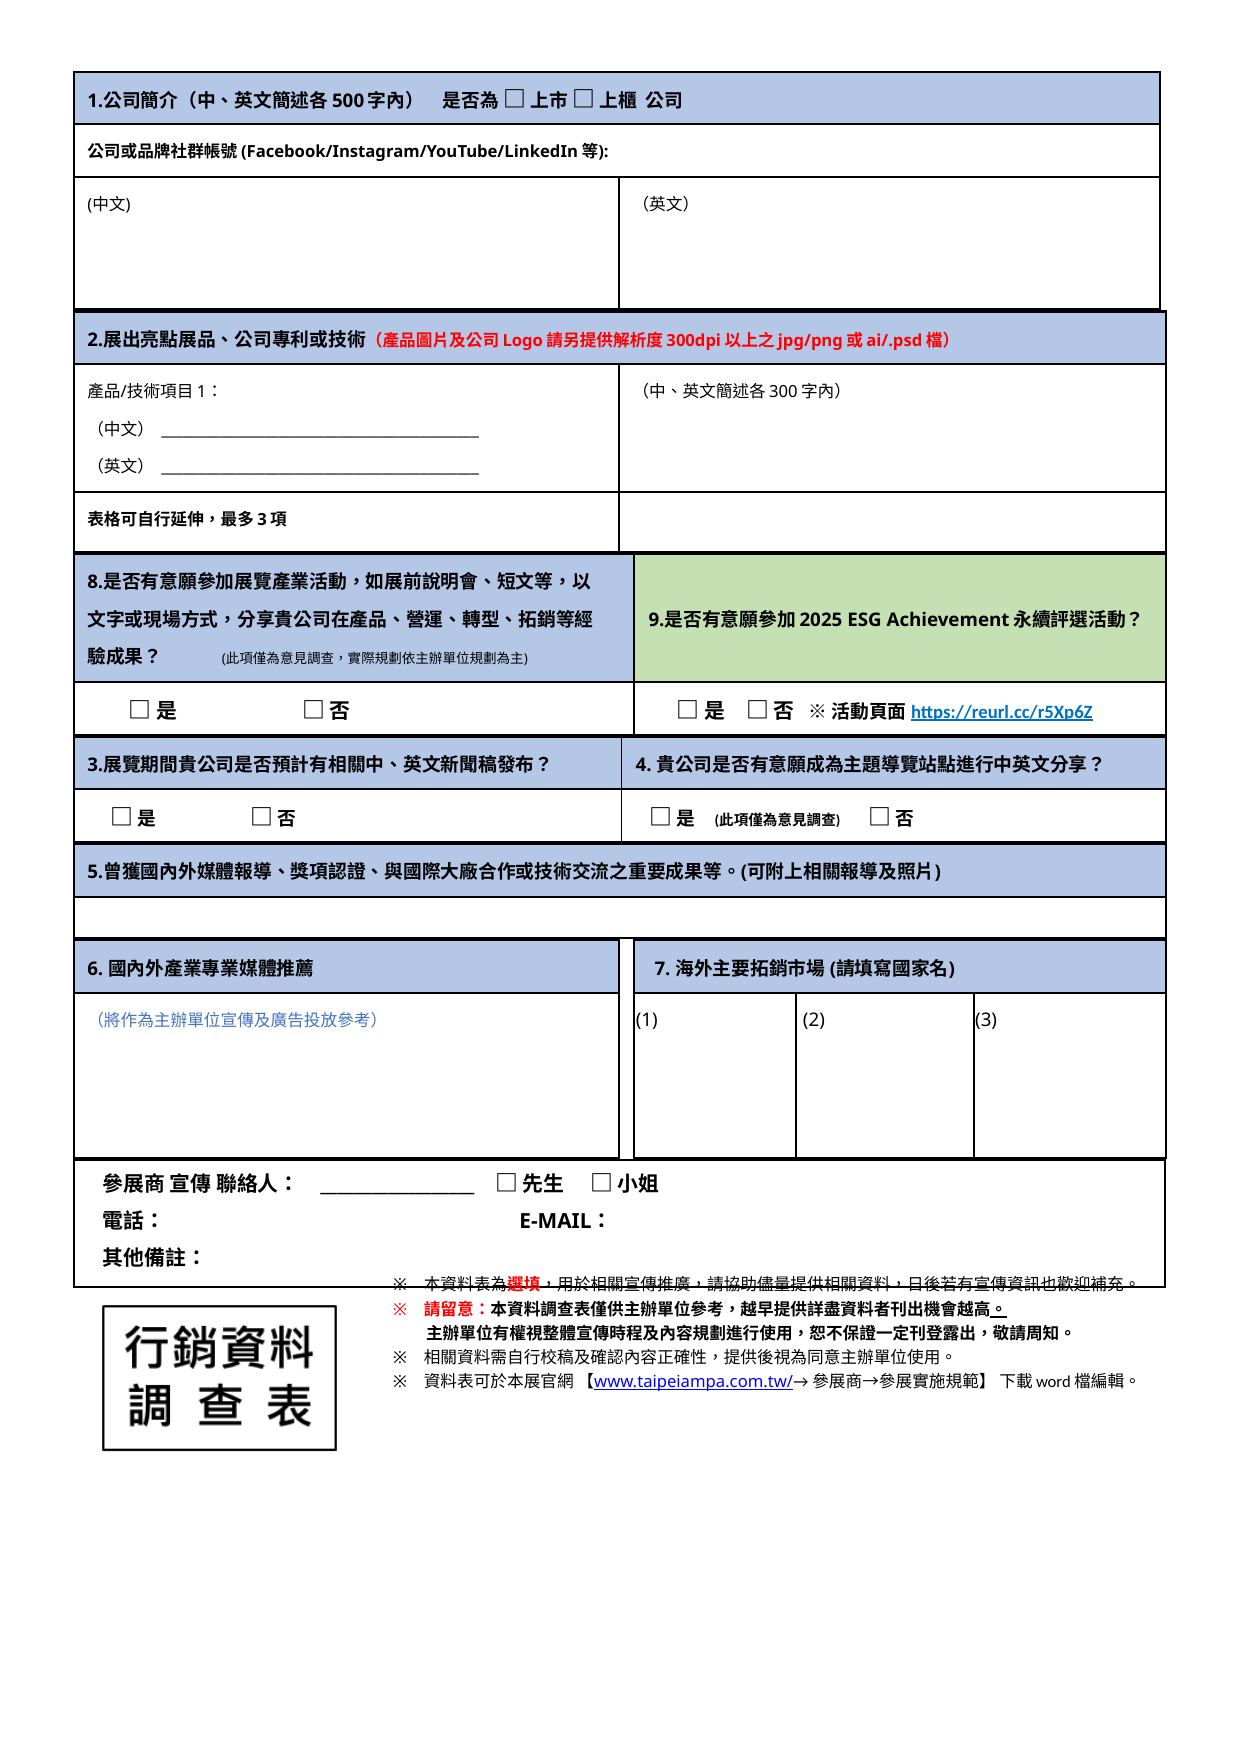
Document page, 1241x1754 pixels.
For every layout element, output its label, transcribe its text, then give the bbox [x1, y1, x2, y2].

table_cell (3) [975, 994, 1165, 1157]
table_cell 表格可自行延伸，最多3項 [75, 493, 618, 551]
table_header 9.是否有意願參加2025 ESG Achievement永續評選活動？ [635, 555, 1165, 681]
table_header [620, 939, 633, 1157]
table_cell [620, 493, 1165, 551]
table_header 4. 貴公司是否有意願成為主題導覽站點進行中英文分享？ [622, 738, 1165, 788]
table_header 8.是否有意願參加展覽產業活動，如展前說明會、短文等，以 文字或現場方式，分享貴公司在產品、營運、轉型、拓銷等經 驗成果？ (此項僅為意見調查，實際規劃依主辦單位規劃為主) [75, 555, 633, 681]
table_header 參展商 宣傳 聯絡人： __________________ □ 先生 □ 小姐 電話： E-MAIL： 其他備註： [75, 1161, 1164, 1286]
table_cell □ 是 □ 否 ※ 活動頁面 https://reurl.cc/r5Xp6Z [635, 683, 1165, 733]
table_cell (1) [635, 994, 795, 1157]
table_header 2.展出亮點展品、公司專利或技術（產品圖片及公司Logo請另提供解析度300dpi以上之jpg/png或ai/.psd檔） [75, 313, 1165, 363]
table_cell [75, 898, 1165, 937]
table_header 6. 國內外產業專業媒體推薦 [75, 941, 618, 992]
table_cell □ 是 (此項僅為意見調查) □ 否 [622, 790, 1165, 841]
table_cell 公司或品牌社群帳號 (Facebook/Instagram/YouTube/LinkedIn等): [75, 125, 1159, 176]
table_cell （英文） [620, 178, 1159, 308]
table_cell □ 是 □ 否 [75, 683, 633, 733]
table_header 1.公司簡介（中、英文簡述各500字內） 是否為 □ 上市 □ 上櫃 公司 [75, 73, 1159, 123]
table_cell □ 是 □ 否 [75, 790, 621, 841]
table_header 3.展覽期間貴公司是否預計有相關中、英文新聞稿發布？ [75, 738, 621, 788]
table_cell 產品/技術項目1： （中文） ___________________________________________ （英文） ___________________________________________ [75, 365, 618, 491]
table_cell (中文) [75, 178, 618, 308]
table_cell （中、英文簡述各300字內） [620, 365, 1165, 491]
table_cell (2) [797, 994, 973, 1157]
picture [93, 1305, 345, 1465]
table_header 7. 海外主要拓銷市場 (請填寫國家名) [635, 941, 1165, 992]
table_header 5.曾獲國內外媒體報導、獎項認證、與國際大廠合作或技術交流之重要成果等。(可附上相關報導及照片) [75, 845, 1165, 896]
table_cell （將作為主辦單位宣傳及廣告投放參考） [75, 994, 618, 1157]
